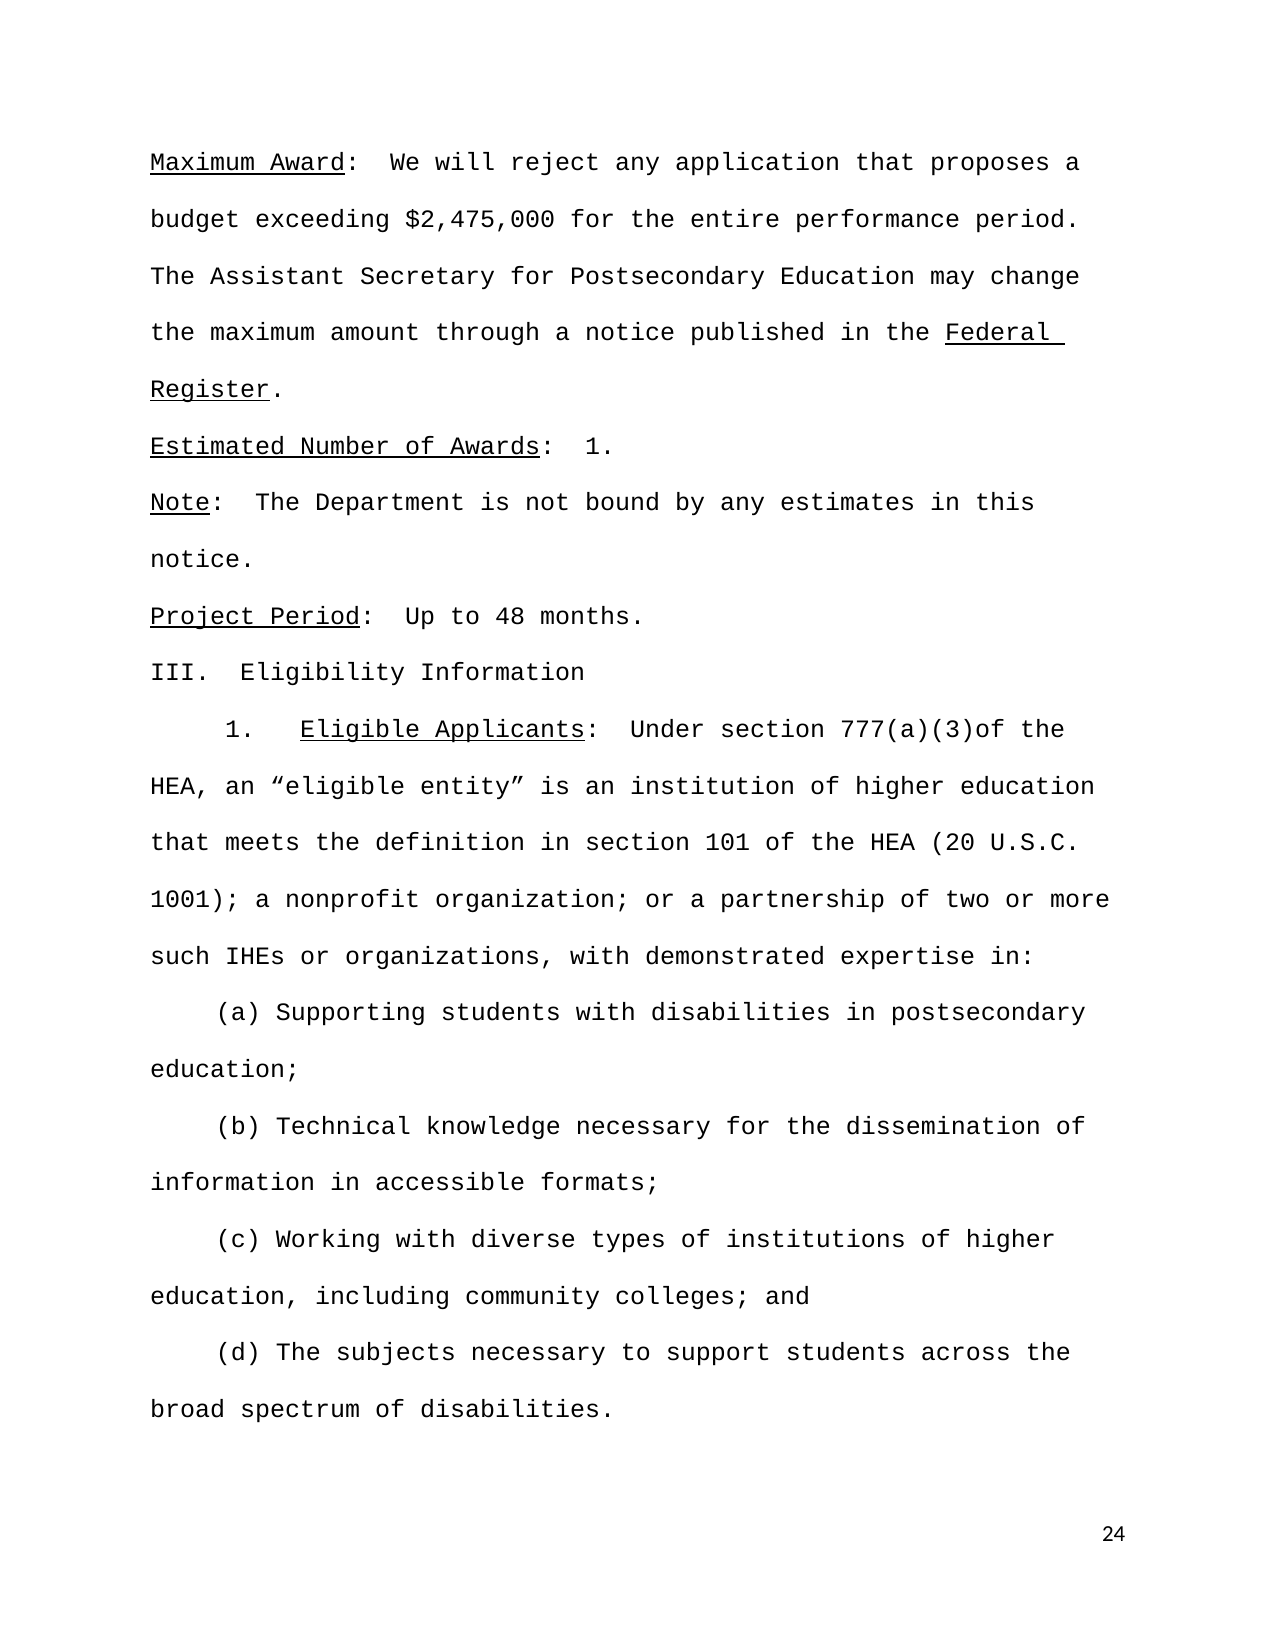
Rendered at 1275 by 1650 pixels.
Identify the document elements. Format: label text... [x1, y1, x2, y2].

text Estimated Number of Awards: 1. [150, 433, 1125, 462]
text Maximum Award: We will reject any application that proposes a budget exceeding $2,475,000 for the entire performance period. The Assistant Secretary for Postsecondary Education may change the maximum amount through a notice published in the Federal Register. [150, 150, 1125, 405]
text (b) Technical knowledge necessary for the dissemination of information in accessible formats; [150, 1113, 1125, 1198]
text (a) Supporting students with disabilities in postsecondary education; [150, 1000, 1125, 1085]
text (c) Working with diverse types of institutions of higher education, including community colleges; and [150, 1227, 1125, 1312]
text Project Period: Up to 48 months. [150, 603, 1125, 632]
subtitle III. Eligibility Information [150, 660, 1125, 688]
text (d) The subjects necessary to support students across the broad spectrum of disabilities. [150, 1340, 1125, 1425]
list Eligible Applicants: Under section 777(a)(3)of the HEA, an “eligible entity” is an institution of higher education that meets the definition in section 101 of the HEA (20 U.S.C. 1001); a nonprofit organization; or a partnership of two or more such IHEs or organizations, with demonstrated expertise in: [150, 717, 1125, 972]
text Note: The Department is not bound by any estimates in this notice. [150, 490, 1125, 575]
